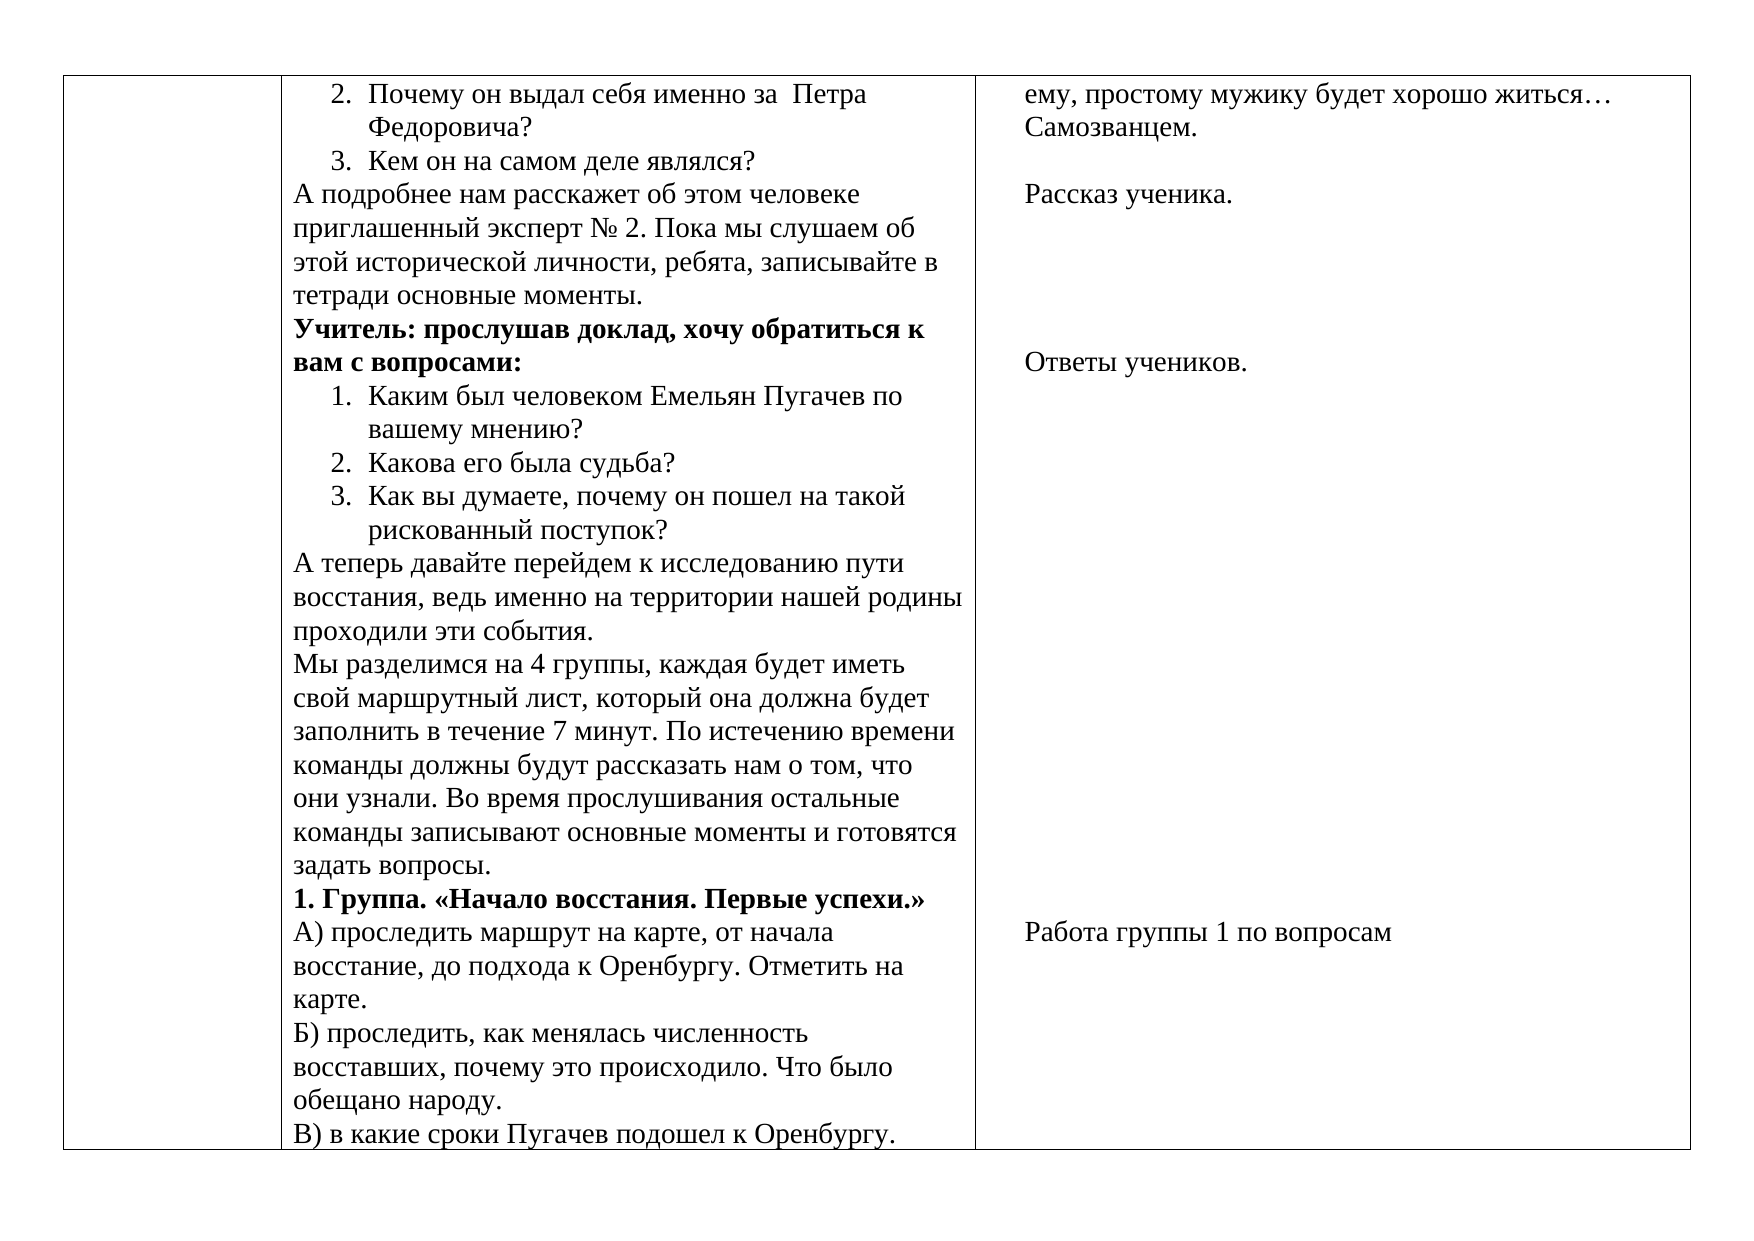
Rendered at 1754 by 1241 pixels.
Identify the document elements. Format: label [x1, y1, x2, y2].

table_cell [64, 76, 281, 1149]
table_cell [976, 76, 1690, 1149]
table_cell [282, 76, 975, 1149]
